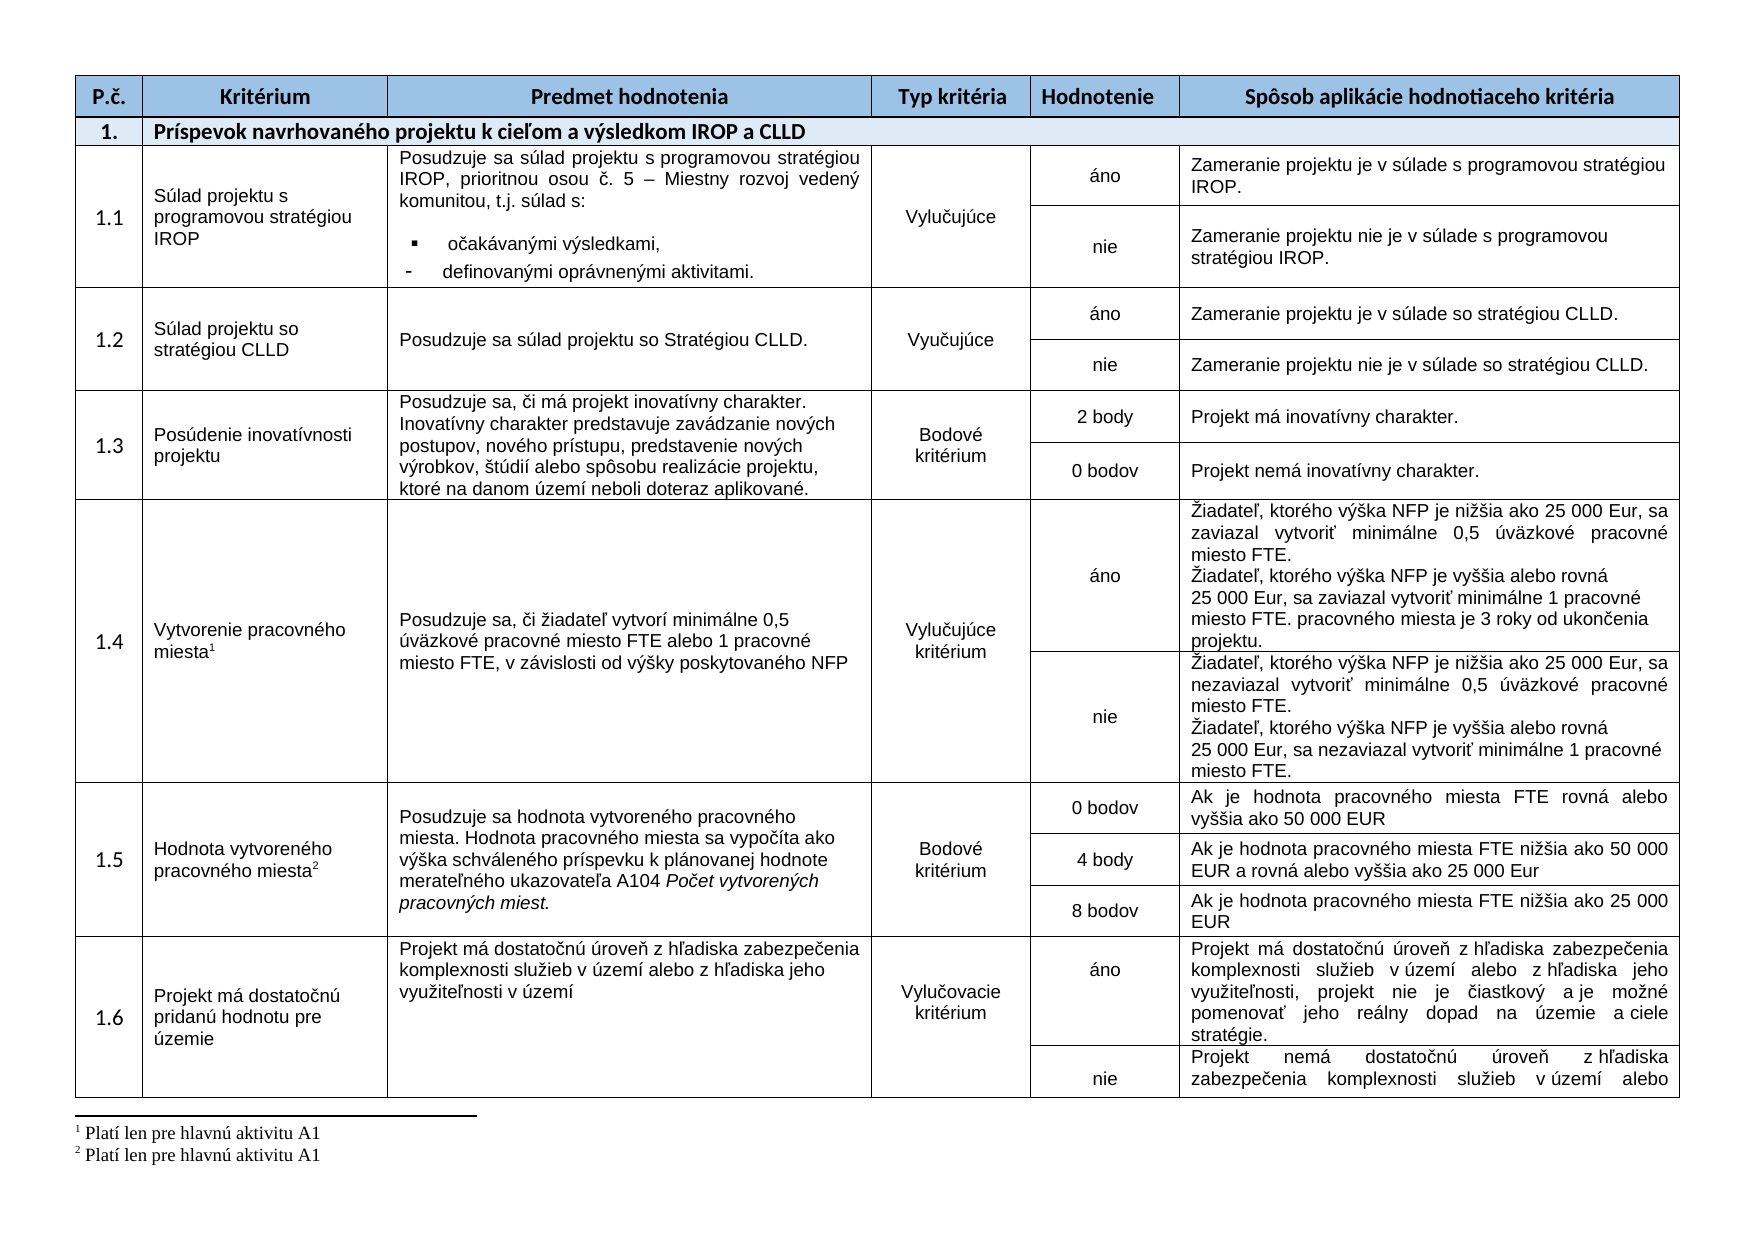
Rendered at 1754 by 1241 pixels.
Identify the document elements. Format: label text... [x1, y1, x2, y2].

table_cell 2 body [1031, 391, 1179, 442]
table_cell Ak je hodnota pracovného miesta FTE rovná alebo vyššia ako 50 000 EUR [1180, 783, 1679, 833]
table_cell 1.4 [76, 500, 142, 782]
table_cell Posudzuje sa, či má projekt inovatívny charakter. Inovatívny charakter predstavuje zavádzanie nových postupov, nového prístupu, predstavenie nových výrobkov, štúdií alebo spôsobu realizácie projektu, ktoré na danom území neboli doteraz aplikované. [388, 391, 871, 499]
table_cell Súlad projektu so stratégiou CLLD [143, 288, 387, 390]
table_cell 1.5 [76, 783, 142, 936]
table_cell nie [1031, 652, 1179, 782]
table_cell nie [1031, 1046, 1179, 1097]
table_cell Hodnota vytvoreného pracovného miesta [143, 783, 387, 936]
table_cell 1.3 [76, 391, 142, 499]
table_cell Bodové kritérium [872, 391, 1030, 499]
table_cell Ak je hodnota pracovného miesta FTE nižšia ako 25 000 EUR [1180, 886, 1679, 936]
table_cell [1180, 1046, 1679, 1097]
table_cell Ak je hodnota pracovného miesta FTE nižšia ako 50 000 EUR a rovná alebo vyššia ako 25 000 Eur [1180, 834, 1679, 885]
table_cell 0 bodov [1031, 443, 1179, 499]
table_cell Zameranie projektu je v súlade so stratégiou CLLD. [1180, 288, 1679, 339]
table_header P.č. [76, 76, 142, 116]
table_cell Príspevok navrhovaného projektu k cieľom a výsledkom IROP a CLLD [143, 118, 1679, 145]
table_cell áno [1031, 937, 1179, 1045]
table_cell áno [1031, 288, 1179, 339]
table_cell 8 bodov [1031, 886, 1179, 936]
table_cell Projekt má dostatočnú pridanú hodnotu pre územie [143, 937, 387, 1097]
table_cell Posudzuje sa, či žiadateľ vytvorí minimálne 0,5 úväzkové pracovné miesto FTE alebo 1 pracovné miesto FTE, v závislosti od výšky poskytovaného NFP [388, 500, 871, 782]
table_cell Vytvorenie pracovného miesta [143, 500, 387, 782]
table_cell 1.6 [76, 937, 142, 1097]
table_header Kritérium [143, 76, 387, 116]
table_header Typ kritéria [872, 76, 1030, 116]
table_cell áno [1031, 146, 1179, 205]
table_cell 1.2 [76, 288, 142, 390]
table_cell 1.1 [76, 146, 142, 287]
table_cell 1. [76, 118, 142, 145]
table_cell áno [1031, 500, 1179, 651]
table_cell Zameranie projektu nie je v súlade s programovou stratégiou IROP. [1180, 206, 1679, 287]
table_cell Vylučujúce [872, 146, 1030, 287]
table_cell 4 body [1031, 834, 1179, 885]
table_cell Zameranie projektu nie je v súlade so stratégiou CLLD. [1180, 340, 1679, 390]
table_cell Žiadateľ, ktorého výška NFP je nižšia ako 25 000 Eur, sa zaviazal vytvoriť minimálne 0,5 úväzkové pracovné miesto FTE. Žiadateľ, ktorého výška NFP je vyššia alebo rovná 25 000 Eur, sa zaviazal vytvoriť minimálne 1 pracovné miesto FTE. pracovného miesta je 3 roky od ukončenia projektu. [1180, 500, 1679, 651]
table_header Predmet hodnotenia [388, 76, 871, 116]
table_cell Projekt nemá inovatívny charakter. [1180, 443, 1679, 499]
table_cell Súlad projektu s programovou stratégiou IROP [143, 146, 387, 287]
table_cell Vylučovacie kritérium [872, 937, 1030, 1097]
table_cell Žiadateľ, ktorého výška NFP je nižšia ako 25 000 Eur, sa nezaviazal vytvoriť minimálne 0,5 úväzkové pracovné miesto FTE. Žiadateľ, ktorého výška NFP je vyššia alebo rovná 25 000 Eur, sa nezaviazal vytvoriť minimálne 1 pracovné miesto FTE. [1180, 652, 1679, 782]
table_cell Posudzuje sa hodnota vytvoreného pracovného miesta. Hodnota pracovného miesta sa vypočíta ako výška schváleného príspevku k plánovanej hodnote merateľného ukazovateľa A104 Počet vytvorených pracovných miest. [388, 783, 871, 936]
table_cell Posudzuje sa súlad projektu so Stratégiou CLLD. [388, 288, 871, 390]
table_cell Bodové kritérium [872, 783, 1030, 936]
table_cell Zameranie projektu je v súlade s programovou stratégiou IROP. [1180, 146, 1679, 205]
table_header Hodnotenie [1031, 76, 1179, 116]
table_cell nie [1031, 340, 1179, 390]
table_cell nie [1031, 206, 1179, 287]
table_cell 0 bodov [1031, 783, 1179, 833]
table_header Spôsob aplikácie hodnotiaceho kritéria [1180, 76, 1679, 116]
table_cell Vylučujúce kritérium [872, 500, 1030, 782]
table_cell Vyučujúce [872, 288, 1030, 390]
table_cell Projekt má dostatočnú úroveň z hľadiska zabezpečenia komplexnosti služieb v území alebo z hľadiska jeho využiteľnosti v území [388, 937, 871, 1097]
table_cell Projekt má dostatočnú úroveň z hľadiska zabezpečenia komplexnosti služieb v území alebo z hľadiska jeho využiteľnosti, projekt nie je čiastkový a je možné pomenovať jeho reálny dopad na územie a ciele stratégie. [1180, 937, 1679, 1045]
table_cell Posudzuje sa súlad projektu s programovou stratégiou IROP, prioritnou osou č. 5 – Miestny rozvoj vedený komunitou, t.j. súlad s: očakávanými výsledkami, definovanými oprávnenými aktivitami. [388, 146, 871, 287]
table_cell Projekt má inovatívny charakter. [1180, 391, 1679, 442]
table_cell Posúdenie inovatívnosti projektu [143, 391, 387, 499]
